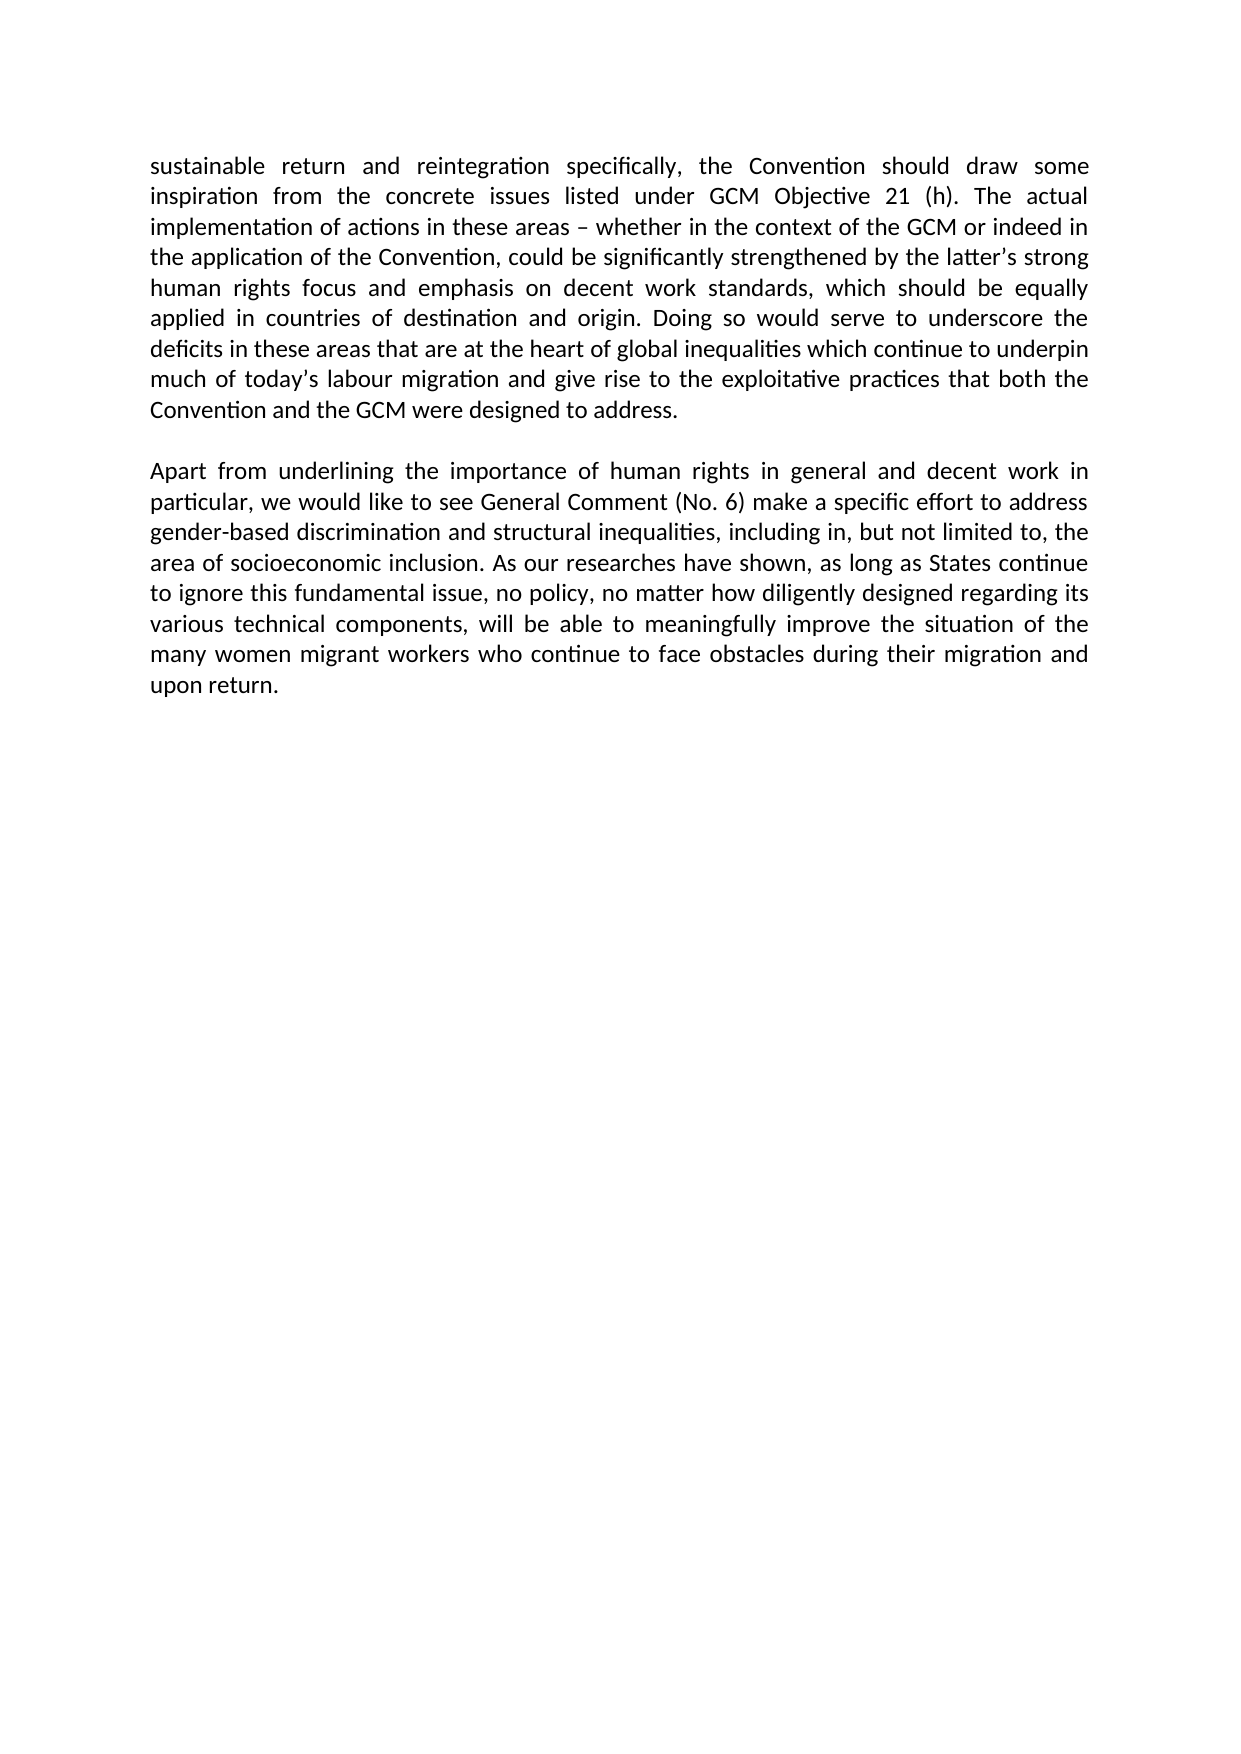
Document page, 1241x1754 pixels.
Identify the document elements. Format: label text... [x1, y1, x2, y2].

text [150, 150, 1090, 425]
text Apart from underlining the importance of human rights in general and decent work in particular, we would like to see General Comment (No. 6) make a specific effort to address gender-based discrimination and structural inequalities, including in, but not limited to, the area of socioeconomic inclusion. As our researches have shown, as long as States continue to ignore this fundamental issue, no policy, no matter how diligently designed regarding its various technical components, will be able to meaningfully improve the situation of the many women migrant workers who continue to face obstacles during their migration and upon return. [150, 455, 1090, 699]
